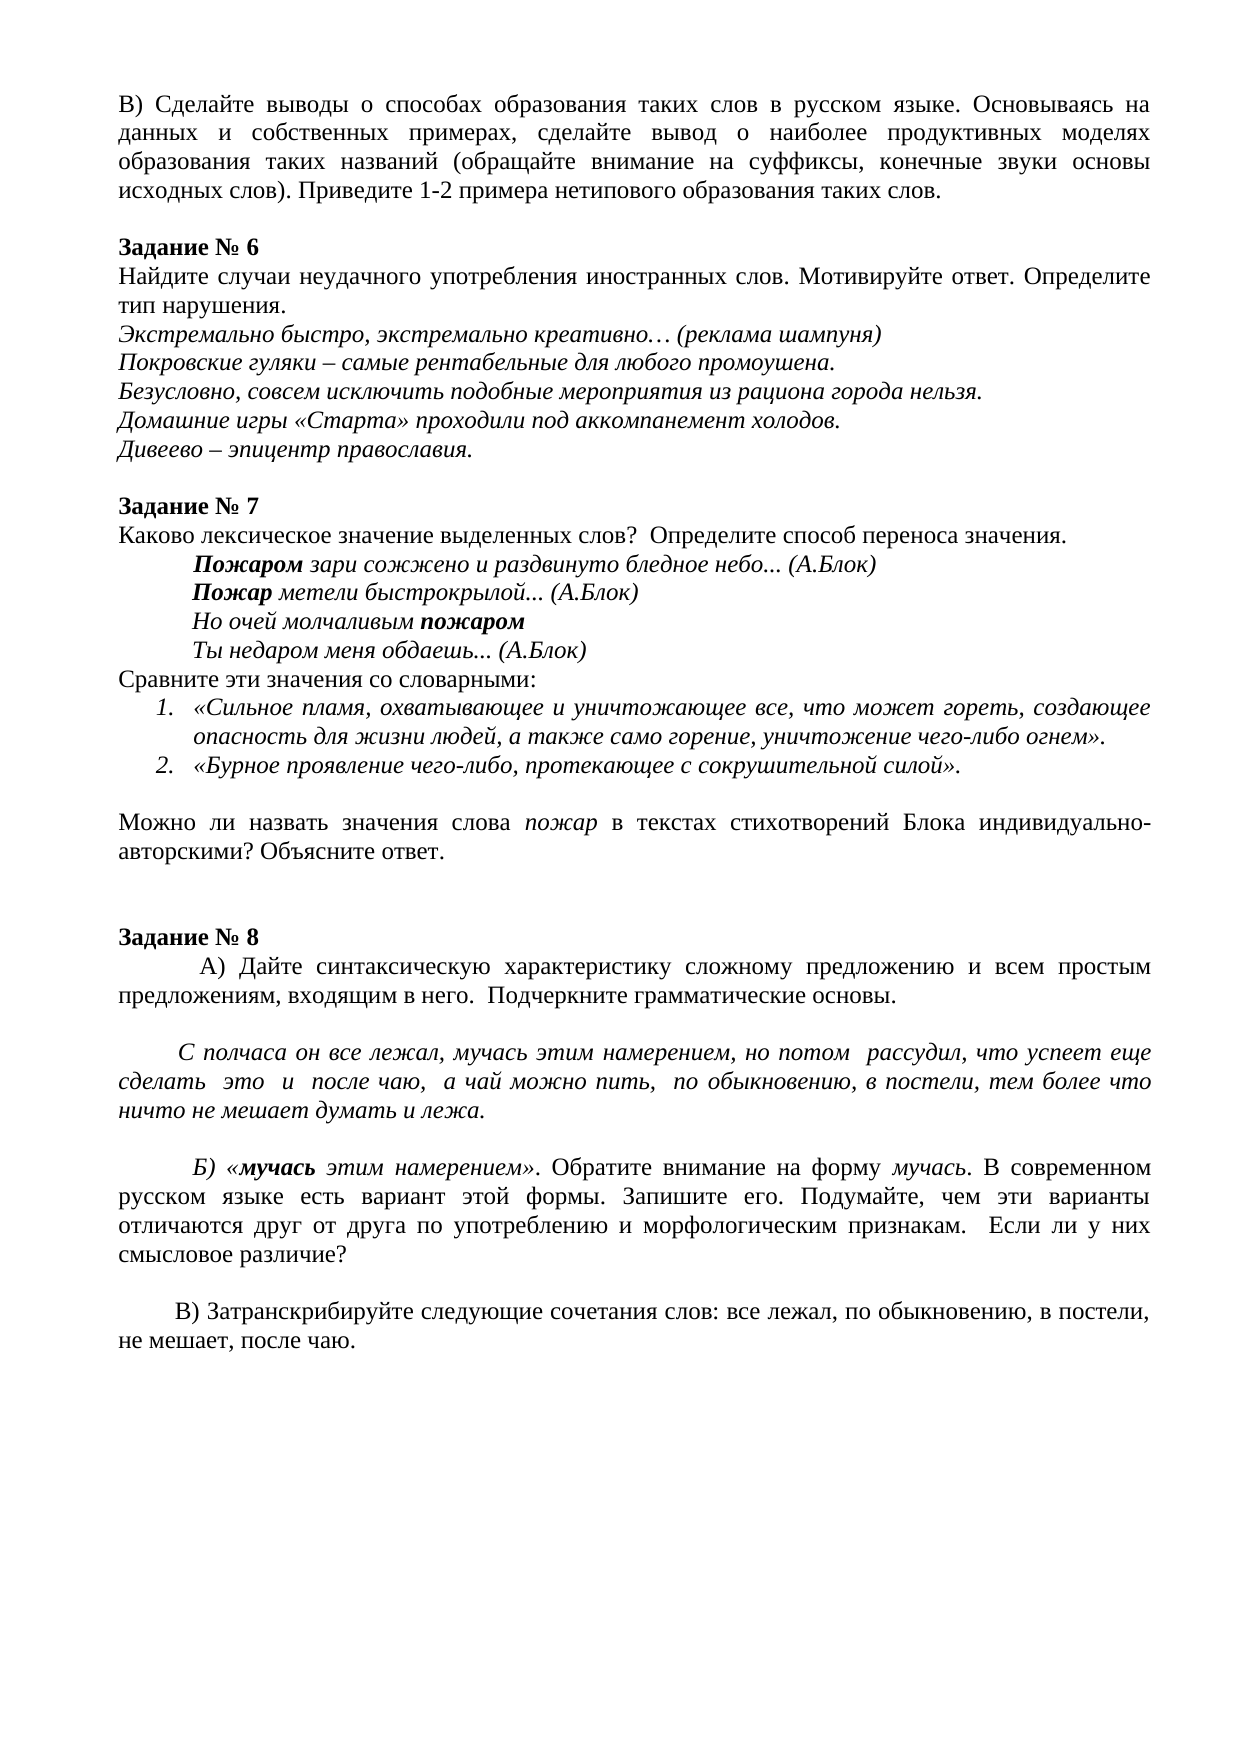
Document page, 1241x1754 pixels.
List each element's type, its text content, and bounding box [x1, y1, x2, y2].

text Задание № 7 [118, 491, 1152, 520]
list «Сильное пламя, охватывающее и уничтожающее все, что может гореть, создающее опасность для жизни людей, а также само горение, уничтожение чего-либо огнем». [156, 692, 1152, 750]
text Б) «мучась этим намерением». Обратите внимание на форму мучась. В современном русском языке есть вариант этой формы. Запишите его. Подумайте, чем эти варианты отличаются друг от друга по употреблению и морфологическим признакам. Если ли у них смысловое различие? [118, 1152, 1152, 1267]
text С полчаса он все лежал, мучась этим намерением, но потом рассудил, что успеет еще сделать это и после чаю, а чай можно пить, по обыкновению, в постели, тем более что ничто не мешает думать и лежа. [118, 1037, 1152, 1124]
text Можно ли назвать значения слова пожар в текстах стихотворений Блока индивидуально-авторскими? Объясните ответ. [118, 807, 1152, 865]
text Дивеево – эпицентр православия. [118, 434, 1152, 462]
text Задание № 6 [118, 232, 1152, 261]
text Пожаром зари сожжено и раздвинуто бледное небо... (А.Блок) [118, 549, 1231, 577]
text В) Затранскрибируйте следующие сочетания слов: все лежал, по обыкновению, в постели, не мешает, после чаю. [118, 1296, 1152, 1354]
text Домашние игры «Старта» проходили под аккомпанемент холодов. [118, 405, 1152, 434]
text Но очей молчаливым пожаром [118, 606, 1231, 635]
text Задание № 8 [118, 922, 1152, 951]
text Каково лексическое значение выделенных слов? Определите способ переноса значения. [118, 520, 1152, 549]
text Найдите случаи неудачного употребления иностранных слов. Мотивируйте ответ. Определите тип нарушения. [118, 261, 1152, 319]
text А) Дайте синтаксическую характеристику сложному предложению и всем простым предложениям, входящим в него. Подчеркните грамматические основы. [118, 951, 1152, 1009]
text Безусловно, совсем исключить подобные мероприятия из рациона города нельзя. [118, 376, 1152, 405]
text Пожар метели быстрокрылой... (А.Блок) [118, 577, 1231, 606]
text В) Сделайте выводы о способах образования таких слов в русском языке. Основываясь на данных и собственных примерах, сделайте вывод о наиболее продуктивных моделях образования таких названий (обращайте внимание на суффиксы, конечные звуки основы исходных слов). Приведите 1-2 примера нетипового образования таких слов. [118, 89, 1152, 204]
text Экстремально быстро, экстремально креативно… (реклама шампуня) [118, 319, 1152, 347]
text Сравните эти значения со словарными: [118, 664, 1152, 692]
text Покровские гуляки – самые рентабельные для любого промоушена. [118, 347, 1152, 376]
text Ты недаром меня обдаешь... (А.Блок) [118, 635, 1152, 664]
list «Бурное проявление чего-либо, протекающее с сокрушительной силой». [156, 750, 1152, 779]
